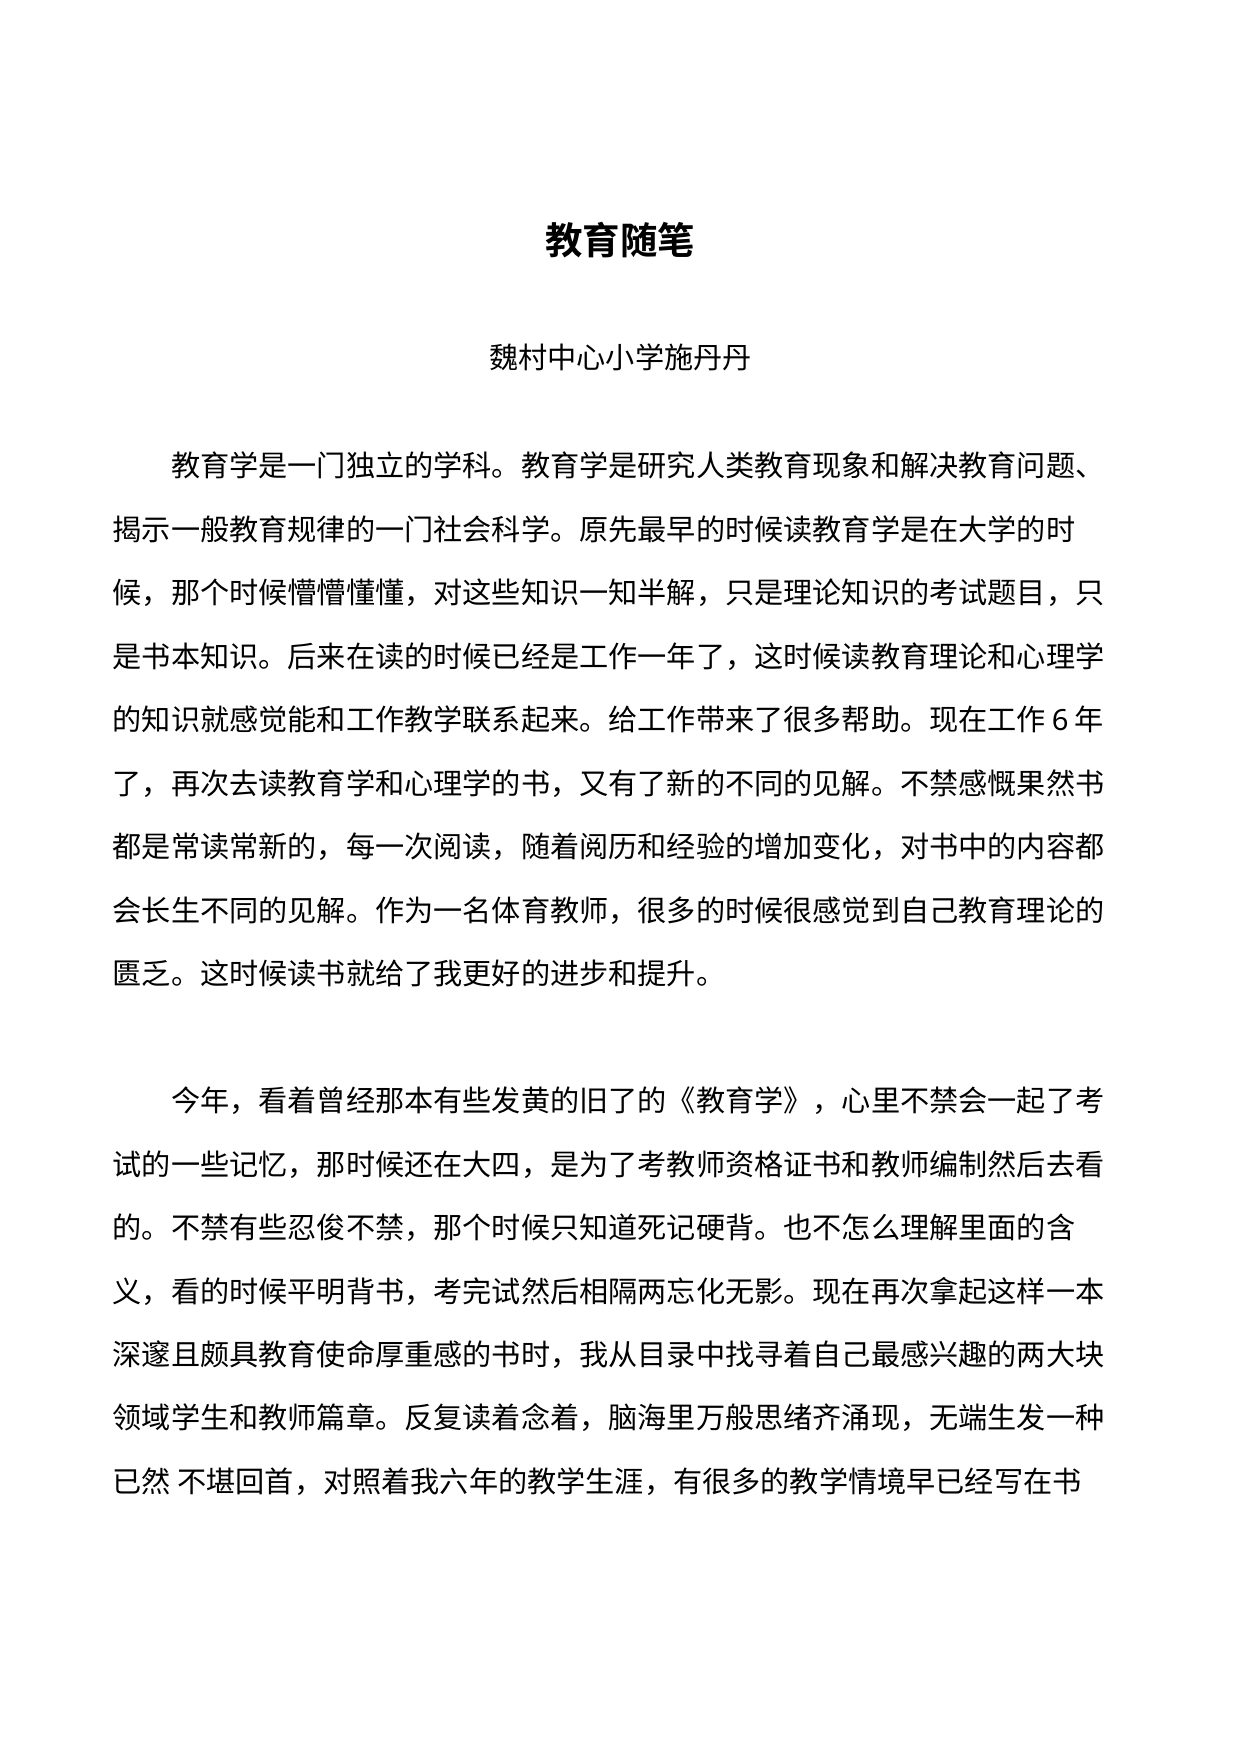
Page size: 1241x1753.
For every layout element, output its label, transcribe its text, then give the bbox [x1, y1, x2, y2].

text 教育随笔 [112, 214, 1128, 264]
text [112, 1078, 1128, 1501]
text 教育学是一门独立的学科。教育学是研究人类教育现象和解决教育问题、揭示一般教育规律的一门社会科学。原先最早的时候读教育学是在大学的时候，那个时候懵懵懂懂，对这些知识一知半解，只是理论知识的考试题目，只是书本知识。后来在读的时候已经是工作一年了，这时候读教育理论和心理学的知识就感觉能和工作教学联系起来。给工作带来了很多帮助。现在工作6年了，再次去读教育学和心理学的书，又有了新的不同的见解。不禁感慨果然书都是常读常新的，每一次阅读，随着阅历和经验的增加变化，对书中的内容都会长生不同的见解。作为一名体育教师，很多的时候很感觉到自己教育理论的匮乏。这时候读书就给了我更好的进步和提升。 [112, 443, 1128, 993]
text 魏村中心小学施丹丹 [112, 328, 1128, 379]
